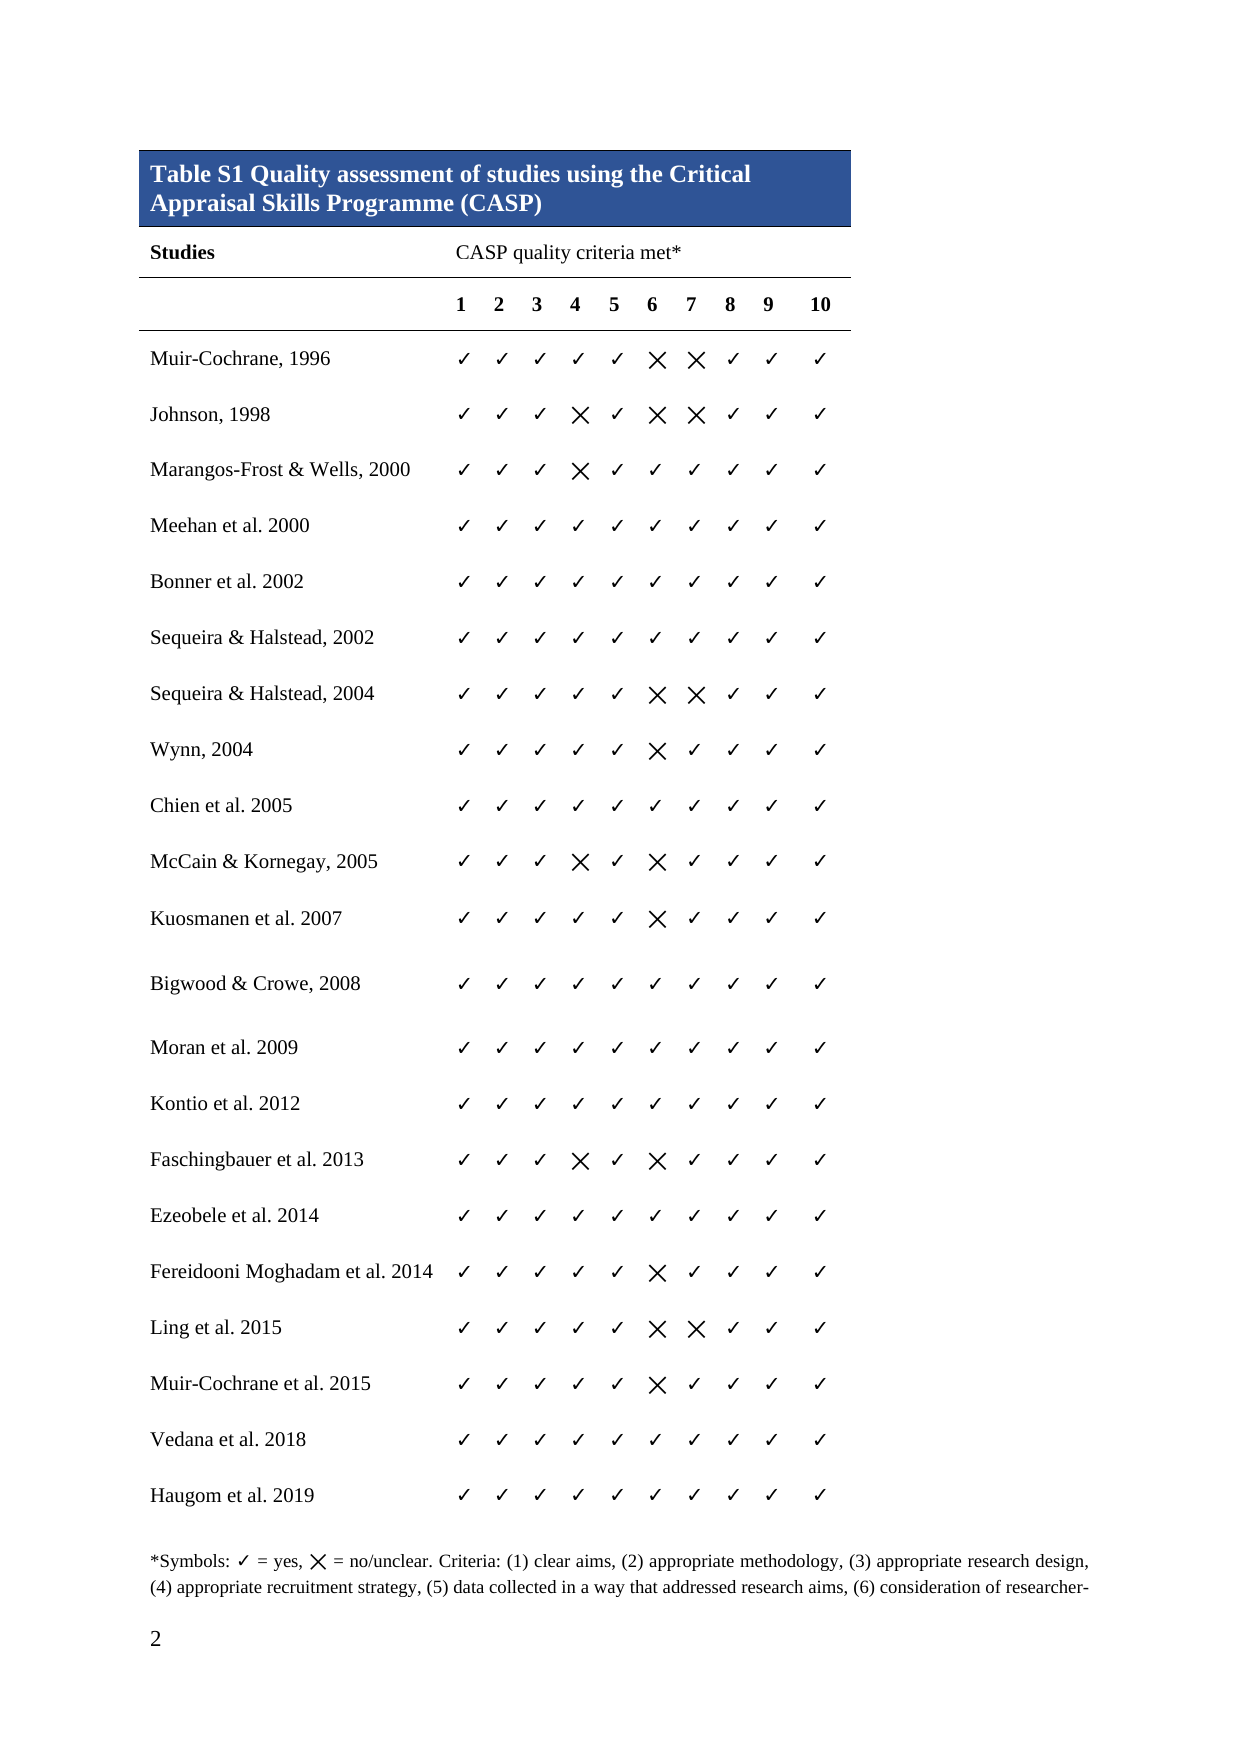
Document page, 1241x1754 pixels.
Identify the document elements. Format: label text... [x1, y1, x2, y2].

table_cell ✓ [790, 441, 851, 497]
table_cell Muir-Cochrane et al. 2015 [139, 1355, 444, 1411]
table_cell ✓ [483, 1075, 520, 1131]
table_cell ✓ [675, 1411, 713, 1467]
table_cell ✓ [636, 1467, 674, 1523]
table_cell ✓ [559, 1355, 598, 1411]
table_cell ✓ [752, 1299, 790, 1355]
table_cell ✓ [675, 1187, 713, 1243]
table_cell ✓ [444, 721, 482, 777]
table_cell ✓ [483, 777, 520, 833]
table_cell ✓ [483, 1131, 520, 1187]
table_cell ⨉ [636, 1355, 674, 1411]
table_cell ✓ [675, 888, 713, 947]
table_cell Ezeobele et al. 2014 [139, 1187, 444, 1243]
table_cell ✓ [483, 1299, 520, 1355]
table_cell ✓ [483, 665, 520, 721]
table_cell ✓ [636, 1075, 674, 1131]
table_cell ✓ [598, 1243, 636, 1299]
table_cell ✓ [752, 1131, 790, 1187]
table_cell ✓ [559, 777, 598, 833]
table_cell [139, 278, 444, 329]
table_cell ⨉ [675, 386, 713, 441]
table_cell ✓ [598, 1355, 636, 1411]
table_cell ✓ [714, 609, 752, 665]
table_cell ✓ [598, 947, 636, 1019]
table_cell ✓ [675, 947, 713, 1019]
table_cell ✓ [444, 665, 482, 721]
table_cell ✓ [790, 888, 851, 947]
table_cell ✓ [790, 553, 851, 609]
table_cell ✓ [520, 1243, 559, 1299]
table_cell ✓ [636, 1019, 674, 1075]
table_cell ⨉ [675, 665, 713, 721]
table_cell ⨉ [636, 888, 674, 947]
table_cell ✓ [752, 833, 790, 888]
table_cell 8 [714, 278, 752, 329]
table_cell ✓ [444, 777, 482, 833]
table_cell ✓ [559, 1467, 598, 1523]
table_cell ✓ [444, 1019, 482, 1075]
table_cell ✓ [675, 609, 713, 665]
table_cell ✓ [520, 609, 559, 665]
table_cell Wynn, 2004 [139, 721, 444, 777]
table_cell Haugom et al. 2019 [139, 1467, 444, 1523]
table_cell ✓ [483, 947, 520, 1019]
table_cell ✓ [520, 888, 559, 947]
table_cell ✓ [520, 833, 559, 888]
table_cell ✓ [714, 1355, 752, 1411]
table_cell ✓ [714, 1187, 752, 1243]
table_cell ✓ [444, 1187, 482, 1243]
table_cell ✓ [520, 1075, 559, 1131]
table_cell ✓ [636, 498, 674, 553]
table_cell ✓ [444, 1467, 482, 1523]
table_cell ✓ [714, 1299, 752, 1355]
table_cell ✓ [752, 1355, 790, 1411]
table_cell ✓ [520, 1299, 559, 1355]
table_cell ✓ [483, 553, 520, 609]
table_cell ✓ [714, 1243, 752, 1299]
table_cell ✓ [790, 1355, 851, 1411]
table_cell Ling et al. 2015 [139, 1299, 444, 1355]
table_cell Meehan et al. 2000 [139, 498, 444, 553]
table_cell ✓ [790, 1075, 851, 1131]
table_cell ✓ [483, 721, 520, 777]
table_cell ✓ [636, 553, 674, 609]
table_cell ✓ [752, 721, 790, 777]
table_cell ✓ [559, 331, 598, 386]
table_cell ✓ [752, 498, 790, 553]
table_cell ✓ [790, 1243, 851, 1299]
table_cell ✓ [520, 441, 559, 497]
table_cell ✓ [483, 1411, 520, 1467]
table_cell ✓ [790, 947, 851, 1019]
table_cell ✓ [559, 1243, 598, 1299]
table_cell 9 [752, 278, 790, 329]
table_cell ✓ [444, 1243, 482, 1299]
table_cell ✓ [714, 1411, 752, 1467]
table_cell ✓ [483, 1187, 520, 1243]
table_cell ✓ [714, 553, 752, 609]
table_cell ⨉ [636, 721, 674, 777]
table_cell ✓ [483, 888, 520, 947]
table_cell ⨉ [636, 1131, 674, 1187]
table_cell ✓ [598, 1411, 636, 1467]
table_cell ✓ [714, 1131, 752, 1187]
table_cell ✓ [520, 721, 559, 777]
table_cell ✓ [714, 441, 752, 497]
table_cell ✓ [444, 498, 482, 553]
table_cell ✓ [559, 609, 598, 665]
table_cell ✓ [598, 777, 636, 833]
table_cell ⨉ [559, 833, 598, 888]
table_cell ✓ [675, 1467, 713, 1523]
table_cell Sequeira & Halstead, 2002 [139, 609, 444, 665]
table_cell ✓ [752, 1411, 790, 1467]
table_cell 2 [483, 278, 520, 329]
table_cell ✓ [559, 1187, 598, 1243]
table_cell McCain & Kornegay, 2005 [139, 833, 444, 888]
table_cell ✓ [714, 386, 752, 441]
table_cell ✓ [752, 609, 790, 665]
table_cell ✓ [559, 1411, 598, 1467]
table_cell ✓ [598, 888, 636, 947]
table_cell ✓ [790, 721, 851, 777]
table_cell ✓ [752, 386, 790, 441]
table_cell ✓ [598, 553, 636, 609]
table_cell ✓ [636, 609, 674, 665]
table_cell ⨉ [675, 331, 713, 386]
table_cell ✓ [520, 331, 559, 386]
table_cell ✓ [520, 1355, 559, 1411]
table_cell ✓ [559, 947, 598, 1019]
table_cell Studies [139, 227, 444, 258]
table_cell ✓ [675, 553, 713, 609]
table_cell ✓ [790, 665, 851, 721]
table_cell ✓ [483, 386, 520, 441]
table_cell ✓ [520, 665, 559, 721]
table_cell ✓ [790, 331, 851, 386]
table_cell Moran et al. 2009 [139, 1019, 444, 1075]
table_cell ⨉ [636, 1243, 674, 1299]
table_cell Marangos-Frost & Wells, 2000 [139, 441, 444, 497]
table_cell ✓ [752, 331, 790, 386]
table_cell ✓ [714, 777, 752, 833]
table_cell 4 [559, 278, 598, 329]
table_cell ✓ [444, 888, 482, 947]
table_cell ✓ [520, 777, 559, 833]
table_cell ✓ [675, 833, 713, 888]
table_cell ✓ [598, 441, 636, 497]
table_cell ✓ [483, 498, 520, 553]
table_cell ✓ [714, 888, 752, 947]
table_cell ✓ [636, 947, 674, 1019]
table_cell ✓ [520, 1467, 559, 1523]
table_cell ✓ [752, 777, 790, 833]
table_cell ✓ [444, 331, 482, 386]
table_cell ✓ [790, 1187, 851, 1243]
table_cell ✓ [636, 1411, 674, 1467]
table_cell ✓ [752, 1467, 790, 1523]
table_cell ✓ [444, 1355, 482, 1411]
table_cell ✓ [559, 1019, 598, 1075]
table_cell ✓ [444, 609, 482, 665]
table_cell ✓ [675, 1019, 713, 1075]
table_cell ✓ [520, 947, 559, 1019]
table_cell Faschingbauer et al. 2013 [139, 1131, 444, 1187]
table_cell ✓ [598, 609, 636, 665]
table_cell ✓ [790, 833, 851, 888]
table_cell ⨉ [636, 1299, 674, 1355]
table_cell ⨉ [559, 386, 598, 441]
table_cell ✓ [444, 833, 482, 888]
table_cell ✓ [752, 947, 790, 1019]
table_cell ⨉ [636, 665, 674, 721]
table_cell ✓ [752, 1243, 790, 1299]
table_cell ✓ [598, 721, 636, 777]
table_cell ✓ [598, 1019, 636, 1075]
table_cell ✓ [675, 721, 713, 777]
table_cell ✓ [790, 1411, 851, 1467]
table_cell ✓ [559, 888, 598, 947]
table_cell ✓ [483, 1243, 520, 1299]
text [150, 1547, 1090, 1576]
table_cell ✓ [520, 1187, 559, 1243]
table_cell ✓ [559, 1075, 598, 1131]
table_cell ✓ [714, 833, 752, 888]
table_cell ⨉ [559, 441, 598, 497]
table_cell ✓ [790, 386, 851, 441]
table_cell ✓ [790, 1299, 851, 1355]
table_cell Bonner et al. 2002 [139, 553, 444, 609]
table_cell Chien et al. 2005 [139, 777, 444, 833]
table_cell ✓ [444, 386, 482, 441]
table_cell ✓ [520, 1411, 559, 1467]
table_cell ⨉ [636, 386, 674, 441]
table_cell ⨉ [675, 1299, 713, 1355]
table_cell Bigwood & Crowe, 2008 [139, 947, 444, 1019]
table_cell ✓ [444, 1411, 482, 1467]
table_cell ✓ [714, 498, 752, 553]
table_cell ✓ [675, 1131, 713, 1187]
table_cell ✓ [790, 1131, 851, 1187]
table_cell ✓ [752, 888, 790, 947]
table_cell ✓ [714, 1075, 752, 1131]
table_cell Johnson, 1998 [139, 386, 444, 441]
table_cell ✓ [559, 553, 598, 609]
table_cell Muir-Cochrane, 1996 [139, 331, 444, 386]
table_cell [790, 227, 851, 277]
table_cell ⨉ [559, 1131, 598, 1187]
table_cell ✓ [483, 1019, 520, 1075]
table_cell ✓ [752, 1075, 790, 1131]
table_cell ✓ [714, 331, 752, 386]
table_cell ✓ [483, 609, 520, 665]
table_cell 1 [444, 278, 482, 329]
table_cell ✓ [483, 833, 520, 888]
table_cell ✓ [483, 331, 520, 386]
table_cell ✓ [598, 1467, 636, 1523]
table_cell Vedana et al. 2018 [139, 1411, 444, 1467]
table_cell ✓ [598, 1075, 636, 1131]
table_cell ✓ [675, 1355, 713, 1411]
table_cell ✓ [598, 331, 636, 386]
table_cell ✓ [714, 665, 752, 721]
table_cell ✓ [444, 1299, 482, 1355]
table_cell ✓ [444, 553, 482, 609]
table_cell ✓ [714, 1019, 752, 1075]
table_cell ✓ [520, 553, 559, 609]
table_cell 10 [790, 278, 851, 329]
table_cell ✓ [752, 1019, 790, 1075]
table_cell ✓ [675, 1075, 713, 1131]
table_cell 7 [675, 278, 713, 329]
table_cell ✓ [520, 498, 559, 553]
table_cell ✓ [444, 441, 482, 497]
table_cell ✓ [598, 498, 636, 553]
table_cell ✓ [483, 441, 520, 497]
table_cell ✓ [520, 386, 559, 441]
table_cell Kontio et al. 2012 [139, 1075, 444, 1131]
table_cell CASP quality criteria met* [444, 227, 790, 277]
table_cell ✓ [444, 1131, 482, 1187]
table_cell 5 [598, 278, 636, 329]
table_cell ✓ [598, 833, 636, 888]
table_cell ✓ [790, 777, 851, 833]
table_cell ✓ [598, 1187, 636, 1243]
table_cell ✓ [752, 553, 790, 609]
table_cell ✓ [483, 1467, 520, 1523]
table_cell ✓ [675, 441, 713, 497]
table_cell ✓ [444, 1075, 482, 1131]
table_header Table S1 Quality assessment of studies using the Critical Appraisal Skills Programme (CASP) [139, 151, 851, 226]
table_cell ✓ [483, 1355, 520, 1411]
table_cell ✓ [598, 386, 636, 441]
table_cell ✓ [559, 498, 598, 553]
table_cell ✓ [752, 665, 790, 721]
table_cell Kuosmanen et al. 2007 [139, 888, 444, 947]
table_cell ✓ [790, 1467, 851, 1523]
table_cell ⨉ [636, 331, 674, 386]
table_cell ✓ [559, 665, 598, 721]
table_cell ✓ [636, 1187, 674, 1243]
table_cell ✓ [598, 1299, 636, 1355]
table_cell ✓ [520, 1131, 559, 1187]
table_cell Fereidooni Moghadam et al. 2014 [139, 1243, 444, 1299]
table_cell ✓ [636, 441, 674, 497]
table_cell ✓ [559, 721, 598, 777]
table_cell ⨉ [636, 833, 674, 888]
table_cell 6 [636, 278, 674, 329]
table_cell ✓ [790, 1019, 851, 1075]
table_cell ✓ [598, 665, 636, 721]
table_cell ✓ [714, 1467, 752, 1523]
table_cell ✓ [675, 1243, 713, 1299]
table_cell ✓ [714, 721, 752, 777]
table_cell ✓ [636, 777, 674, 833]
table_cell 3 [520, 278, 559, 329]
table_cell Sequeira & Halstead, 2004 [139, 665, 444, 721]
table_cell ✓ [752, 441, 790, 497]
table_cell ✓ [675, 777, 713, 833]
table_cell ✓ [714, 947, 752, 1019]
table_cell ✓ [559, 1299, 598, 1355]
table_cell ✓ [752, 1187, 790, 1243]
table_cell ✓ [790, 609, 851, 665]
table_cell ✓ [598, 1131, 636, 1187]
table_cell ✓ [444, 947, 482, 1019]
table_cell ✓ [675, 498, 713, 553]
table_cell ✓ [790, 498, 851, 553]
table_cell ✓ [520, 1019, 559, 1075]
